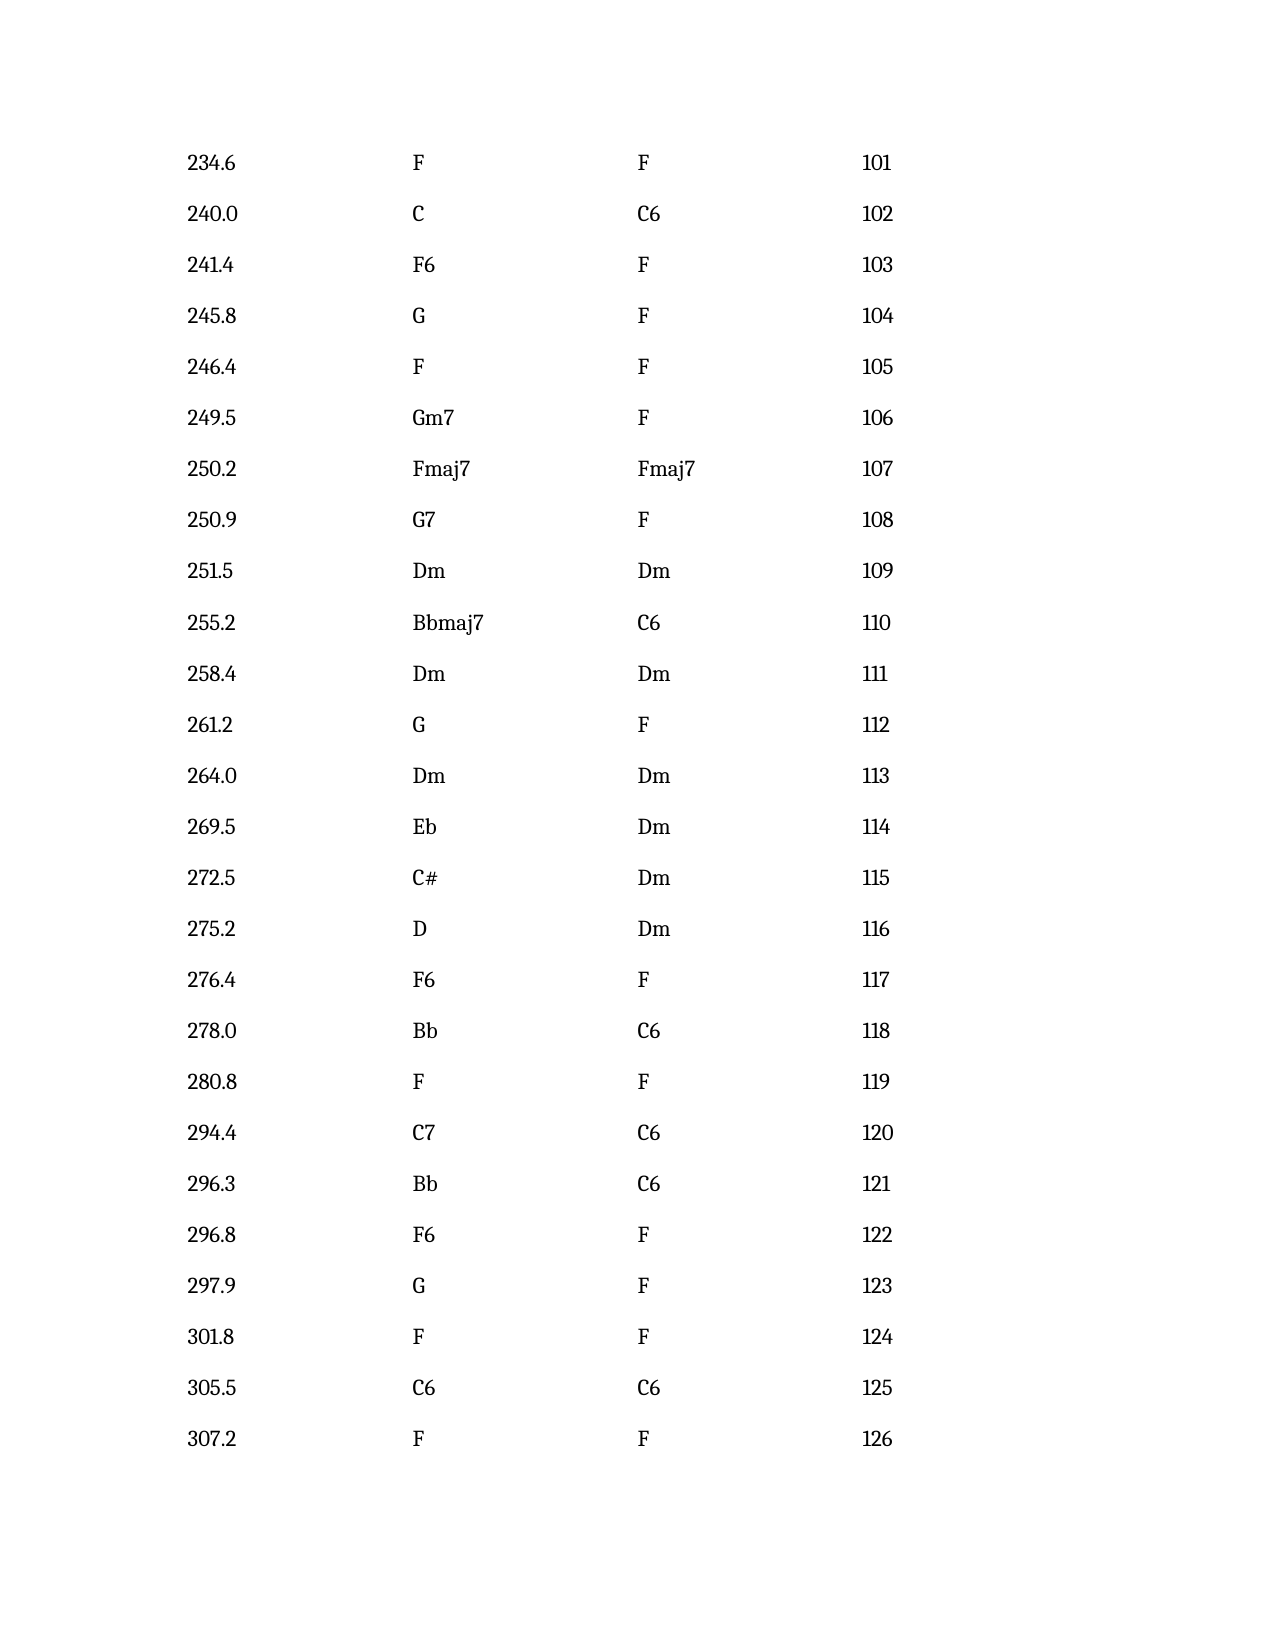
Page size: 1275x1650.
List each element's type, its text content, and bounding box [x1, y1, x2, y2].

table_cell F [626, 405, 851, 456]
table_cell 250.9 [176, 507, 401, 558]
table_cell 297.9 [176, 1273, 401, 1324]
table_cell 110 [851, 609, 1076, 660]
table_cell Bb [401, 1018, 626, 1069]
table_cell 261.2 [176, 711, 401, 762]
table_cell 250.2 [176, 456, 401, 507]
table_cell 307.2 [176, 1426, 401, 1477]
table_cell G [401, 1273, 626, 1324]
table_cell F [626, 1324, 851, 1375]
table_cell 258.4 [176, 660, 401, 711]
table_cell F [626, 252, 851, 303]
table_cell 255.2 [176, 609, 401, 660]
table_cell C7 [401, 1120, 626, 1171]
table_cell Dm [401, 660, 626, 711]
table_cell 104 [851, 303, 1076, 354]
table_cell F6 [401, 1222, 626, 1273]
table_cell Bb [401, 1171, 626, 1222]
table_cell Dm [626, 763, 851, 813]
table_cell C6 [626, 609, 851, 660]
table_cell C# [401, 865, 626, 916]
table_cell 106 [851, 405, 1076, 456]
table_cell 103 [851, 252, 1076, 303]
table_cell 111 [851, 660, 1076, 711]
table_cell Dm [626, 865, 851, 916]
table_cell Dm [626, 660, 851, 711]
table_cell F [401, 354, 626, 405]
table_cell F [626, 1273, 851, 1324]
table_cell 278.0 [176, 1018, 401, 1069]
table_cell 126 [851, 1426, 1076, 1477]
table_cell Fmaj7 [626, 456, 851, 507]
table_cell F [626, 711, 851, 762]
table_cell F [626, 303, 851, 354]
table_cell 124 [851, 1324, 1076, 1375]
table_cell 305.5 [176, 1375, 401, 1426]
table_cell F [626, 150, 851, 201]
table_cell Gm7 [401, 405, 626, 456]
table_cell F [626, 1222, 851, 1273]
table_cell C6 [626, 1375, 851, 1426]
table_cell F [626, 507, 851, 558]
table_cell F [401, 1069, 626, 1120]
table_cell 107 [851, 456, 1076, 507]
table_cell 241.4 [176, 252, 401, 303]
table_cell C6 [626, 201, 851, 252]
table_cell 272.5 [176, 865, 401, 916]
table_cell 113 [851, 763, 1076, 813]
table_cell G7 [401, 507, 626, 558]
table_cell C [401, 201, 626, 252]
table_cell Dm [626, 814, 851, 864]
table_cell F6 [401, 967, 626, 1018]
table_cell 105 [851, 354, 1076, 405]
table_cell 108 [851, 507, 1076, 558]
table_cell 118 [851, 1018, 1076, 1069]
table_cell 280.8 [176, 1069, 401, 1120]
table_cell 245.8 [176, 303, 401, 354]
table_cell C6 [401, 1375, 626, 1426]
table_cell C6 [626, 1171, 851, 1222]
table_cell F [401, 1426, 626, 1477]
table_cell G [401, 711, 626, 762]
table_cell 251.5 [176, 558, 401, 609]
table_cell 122 [851, 1222, 1076, 1273]
table_cell 296.3 [176, 1171, 401, 1222]
table_cell 296.8 [176, 1222, 401, 1273]
table_cell Bbmaj7 [401, 609, 626, 660]
table_cell 101 [851, 150, 1076, 201]
table_cell 275.2 [176, 916, 401, 967]
table_cell 117 [851, 967, 1076, 1018]
table_cell Fmaj7 [401, 456, 626, 507]
table_cell 102 [851, 201, 1076, 252]
table_cell 112 [851, 711, 1076, 762]
table_cell Dm [626, 916, 851, 967]
table_cell 264.0 [176, 763, 401, 813]
table_cell 234.6 [176, 150, 401, 201]
table_cell 125 [851, 1375, 1076, 1426]
table_cell 249.5 [176, 405, 401, 456]
table_cell 294.4 [176, 1120, 401, 1171]
table_cell F [626, 1426, 851, 1477]
table_cell Dm [401, 763, 626, 813]
table_cell Dm [626, 558, 851, 609]
table_cell 240.0 [176, 201, 401, 252]
table_cell 120 [851, 1120, 1076, 1171]
table_cell C6 [626, 1120, 851, 1171]
table_cell 276.4 [176, 967, 401, 1018]
table_cell F6 [401, 252, 626, 303]
table_cell 116 [851, 916, 1076, 967]
table_cell 301.8 [176, 1324, 401, 1375]
table_cell 119 [851, 1069, 1076, 1120]
table_cell 246.4 [176, 354, 401, 405]
table_cell F [401, 150, 626, 201]
table_cell D [401, 916, 626, 967]
table_cell F [401, 1324, 626, 1375]
table_cell 114 [851, 814, 1076, 864]
table_cell 109 [851, 558, 1076, 609]
table_cell Dm [401, 558, 626, 609]
table_cell 123 [851, 1273, 1076, 1324]
table_cell 115 [851, 865, 1076, 916]
table_cell 121 [851, 1171, 1076, 1222]
table_cell F [626, 967, 851, 1018]
table_cell 269.5 [176, 814, 401, 864]
table_cell F [626, 354, 851, 405]
table_cell Eb [401, 814, 626, 864]
table_cell F [626, 1069, 851, 1120]
table_cell G [401, 303, 626, 354]
table_cell C6 [626, 1018, 851, 1069]
